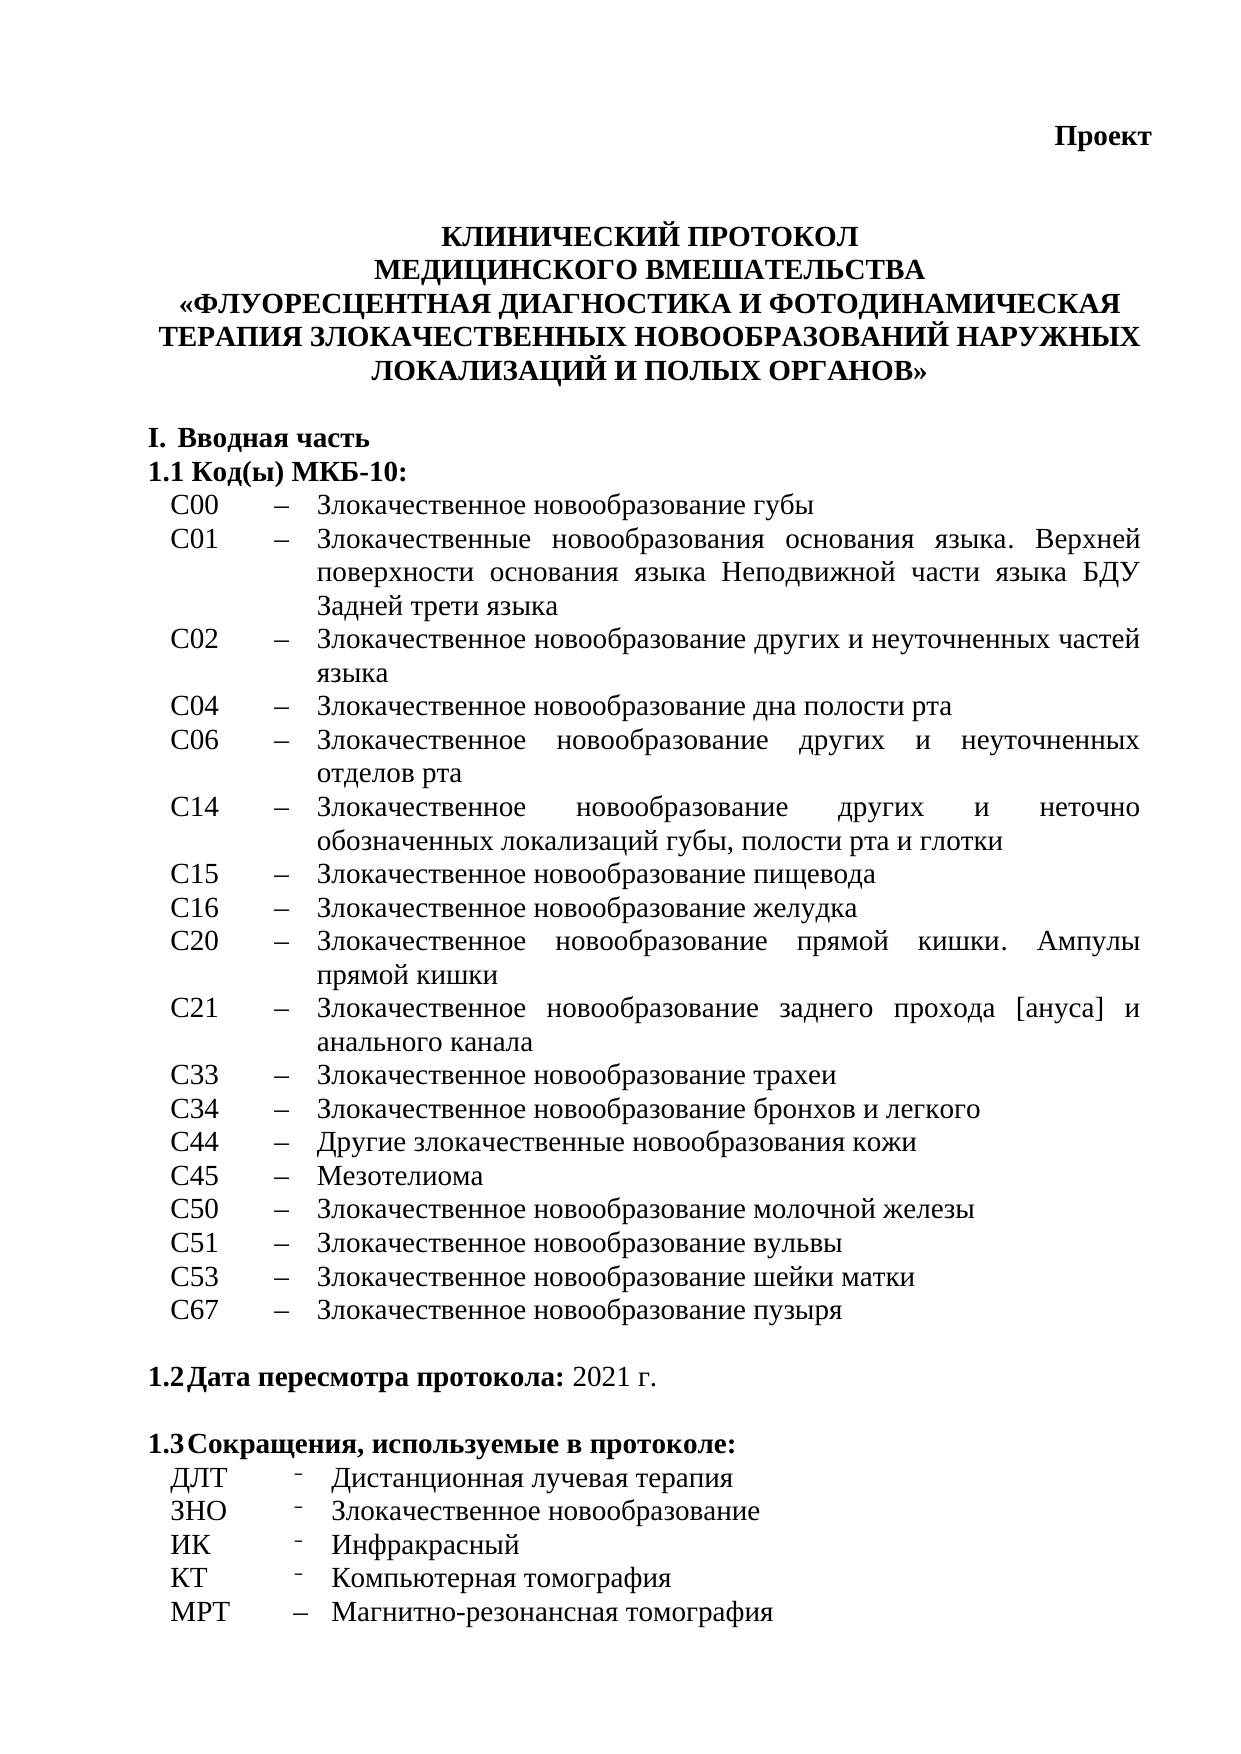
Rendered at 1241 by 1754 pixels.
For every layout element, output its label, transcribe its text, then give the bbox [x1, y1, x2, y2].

list Дата пересмотра протокола: 2021 г. [148, 1359, 1152, 1393]
table_cell C50 [159, 1192, 263, 1225]
table_cell – [263, 923, 305, 990]
text Проект [148, 118, 1152, 152]
table_cell С16 [159, 890, 263, 923]
table_cell ЗНО [159, 1494, 282, 1527]
table_cell – [282, 1594, 320, 1634]
table_cell – [263, 1158, 305, 1192]
table_cell C01 [159, 521, 263, 621]
table_cell C14 [159, 789, 263, 856]
table_cell Мезотелиома [305, 1158, 1152, 1192]
table_header ДЛТ [159, 1460, 282, 1493]
table_cell C44 [159, 1125, 263, 1158]
table_cell – [263, 990, 305, 1057]
table_cell Злокачественное новообразование прямой кишки. Ампулы прямой кишки [305, 923, 1152, 990]
table_cell Другие злокачественные новообразования кожи [305, 1125, 1152, 1158]
table_cell C02 [159, 621, 263, 688]
table_cell – [263, 1125, 305, 1158]
table_cell – [263, 789, 305, 856]
table_header Дистанционная лучевая терапия [320, 1460, 1152, 1493]
table_cell – [263, 722, 305, 789]
table_cell С51 [159, 1225, 263, 1259]
table_cell Злокачественное новообразование других и неуточненных частей языка [305, 621, 1152, 688]
table_cell – [263, 1292, 305, 1326]
table_cell C33 [159, 1058, 263, 1091]
table_cell C20 [159, 923, 263, 990]
table_cell – [263, 621, 305, 688]
table_cell Злокачественное новообразование пузыря [305, 1292, 1152, 1326]
table_cell Злокачественное новообразование бронхов и легкого [305, 1091, 1152, 1124]
table_cell – [263, 1192, 305, 1225]
table_cell – [263, 1259, 305, 1292]
table_cell Компьютерная томография [320, 1561, 1152, 1594]
table_cell Злокачественное новообразование желудка [305, 890, 1152, 923]
table_cell C53 [159, 1259, 263, 1292]
table_cell МРТ [159, 1594, 282, 1634]
table_header – [282, 1460, 320, 1493]
table_cell Магнитно-резонансная томография [320, 1594, 1152, 1634]
table_cell – [263, 890, 305, 923]
table_cell – [263, 856, 305, 890]
text МЕДИЦИНСКОГО ВМЕШАТЕЛЬСТВА [148, 252, 1152, 286]
table_cell Злокачественное новообразование пищевода [305, 856, 1152, 890]
table_cell – [263, 1225, 305, 1259]
table_cell Злокачественное новообразование других и неточно обозначенных локализаций губы, полости рта и глотки [305, 789, 1152, 856]
table_cell C45 [159, 1158, 263, 1192]
table_cell Злокачественное новообразование шейки матки [305, 1259, 1152, 1292]
table_cell C21 [159, 990, 263, 1057]
list Сокращения, используемые в протоколе: [148, 1426, 1152, 1460]
table_cell Злокачественное новообразование заднего прохода [ануса] и анального канала [305, 990, 1152, 1057]
table_cell Злокачественное новообразование [320, 1494, 1152, 1527]
table_cell – [282, 1494, 320, 1527]
table_cell C67 [159, 1292, 263, 1326]
list 1.1 Код(ы) МКБ-10: [148, 454, 1152, 487]
table_cell – [263, 521, 305, 621]
table_cell ИК [159, 1527, 282, 1561]
table_cell – [263, 689, 305, 722]
table_cell С04 [159, 689, 263, 722]
table_cell – [282, 1527, 320, 1561]
table_cell C06 [159, 722, 263, 789]
table_cell C15 [159, 856, 263, 890]
table_cell Инфракрасный [320, 1527, 1152, 1561]
table_cell Злокачественное новообразование трахеи [305, 1058, 1152, 1091]
table_cell – [263, 1091, 305, 1124]
table_cell – [263, 1058, 305, 1091]
text «ФЛУОРЕСЦЕНТНАЯ ДИАГНОСТИКА И ФОТОДИНАМИЧЕСКАЯ ТЕРАПИЯ ЗЛОКАЧЕСТВЕННЫХ НОВООБРАЗОВАНИЙ НАРУЖНЫХ ЛОКАЛИЗАЦИЙ И ПОЛЫХ ОРГАНОВ» [148, 286, 1152, 387]
table_cell C34 [159, 1091, 263, 1124]
table_cell Злокачественное новообразование дна полости рта [305, 689, 1152, 722]
table_header Злокачественное новообразование губы [305, 487, 1152, 521]
table_cell – [282, 1561, 320, 1594]
table_cell Злокачественное новообразование молочной железы [305, 1192, 1152, 1225]
list Вводная часть [148, 420, 1152, 454]
table_cell КТ [159, 1561, 282, 1594]
text КЛИНИЧЕСКИЙ ПРОТОКОЛ [148, 219, 1152, 252]
table_header C00 [159, 487, 263, 521]
table_header – [263, 487, 305, 521]
table_cell Злокачественные новообразования основания языка. Верхней поверхности основания языка Неподвижной части языка БДУ Задней трети языка [305, 521, 1152, 621]
table_cell Злокачественное новообразование других и неуточненных отделов рта [305, 722, 1152, 789]
table_cell Злокачественное новообразование вульвы [305, 1225, 1152, 1259]
